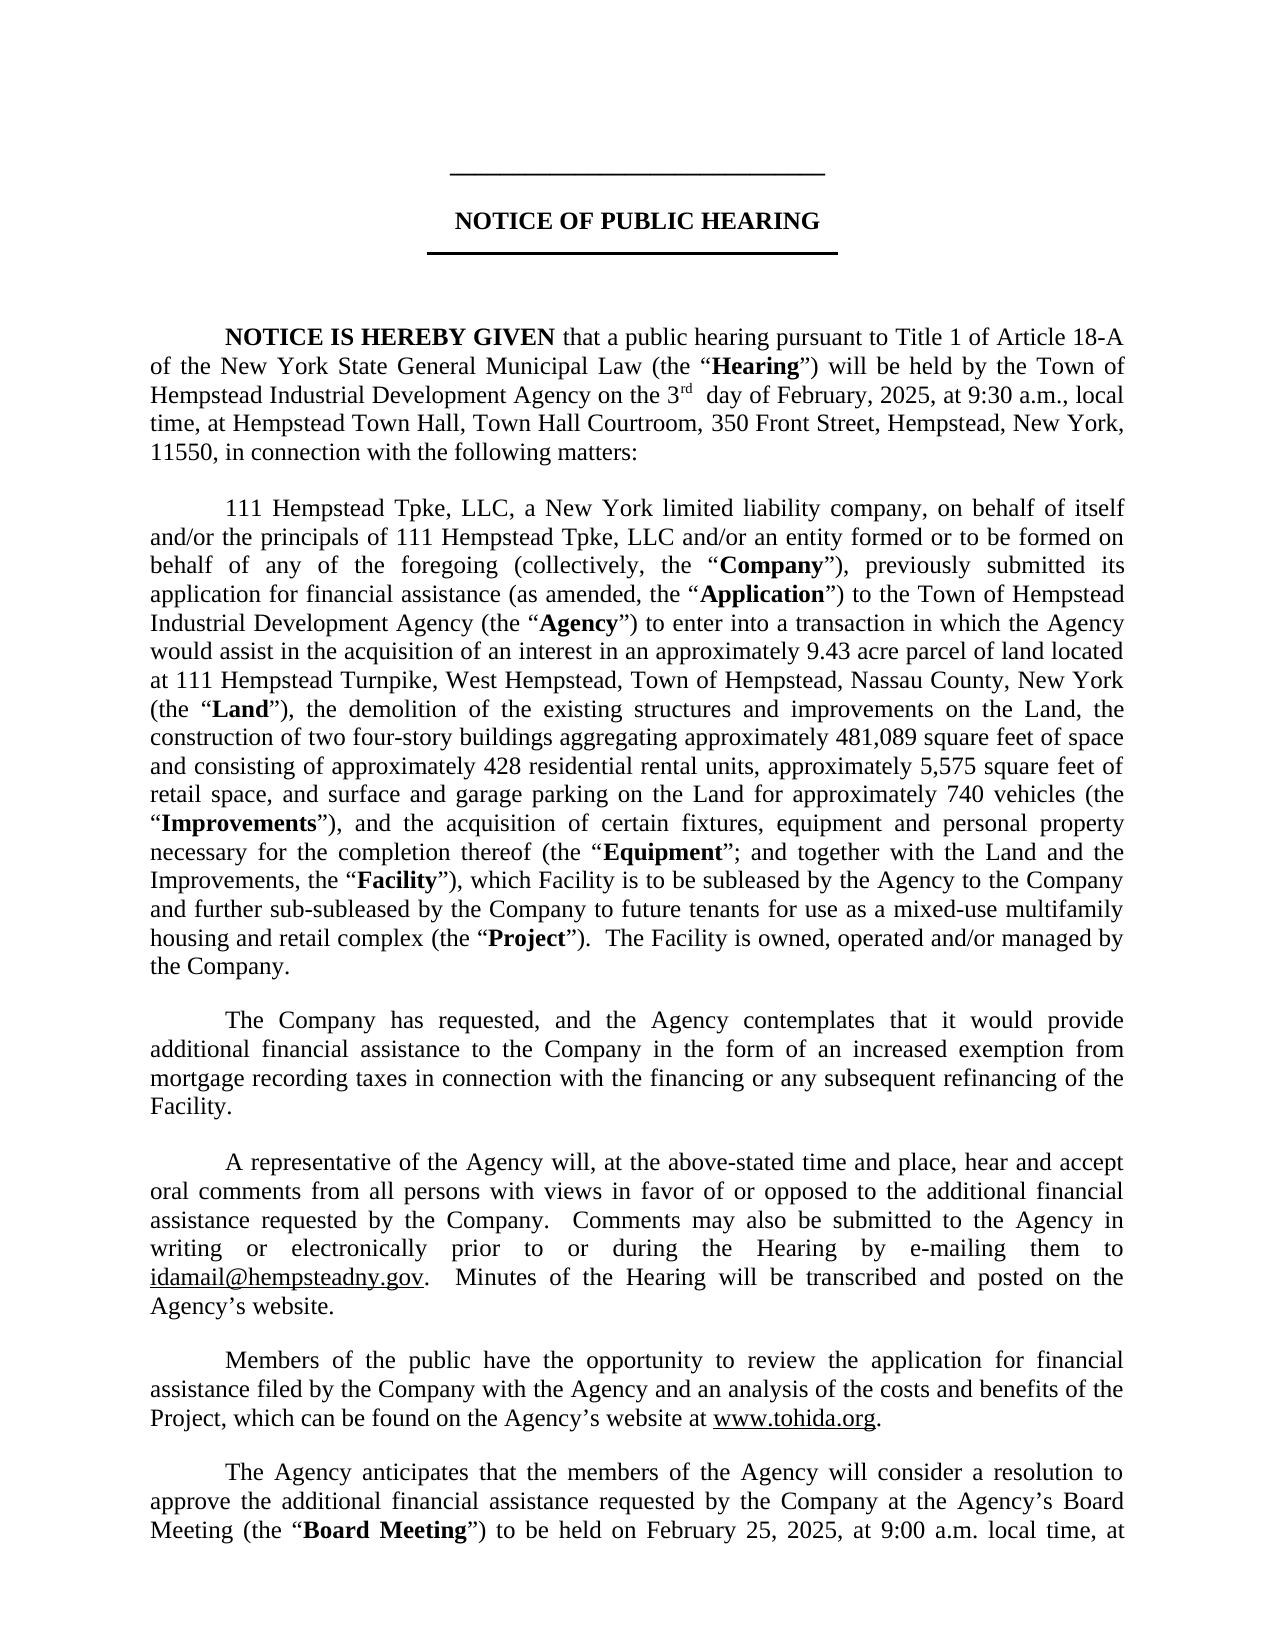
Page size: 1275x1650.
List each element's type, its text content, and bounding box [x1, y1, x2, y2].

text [150, 1458, 1125, 1544]
text A representative of the Agency will, at the above-stated time and place, hear and accept oral comments from all persons with views in favor of or opposed to the additional financial assistance requested by the Company. Comments may also be submitted to the Agency in writing or electronically prior to or during the Hearing by e-mailing them to idamail@hempsteadny.gov. Minutes of the Hearing will be transcribed and posted on the Agency’s website. [150, 1148, 1125, 1320]
text The Company has requested, and the Agency contemplates that it would provide additional financial assistance to the Company in the form of an increased exemption from mortgage recording taxes in connection with the financing or any subsequent refinancing of the Facility. [150, 1006, 1125, 1120]
text Members of the public have the opportunity to review the application for financial assistance filed by the Company with the Agency and an analysis of the costs and benefits of the Project, which can be found on the Agency’s website at www.tohida.org. [150, 1346, 1125, 1432]
text NOTICE OF PUBLIC HEARING [150, 206, 1125, 235]
text NOTICE IS HEREBY GIVEN that a public hearing pursuant to Title 1 of Article 18-A of the New York State General Municipal Law (the “Hearing”) will be held by the Town of Hempstead Industrial Development Agency on the 3rd day of February, 2025, at 9:30 a.m., local time, at Hempstead Town Hall, Town Hall Courtroom, 350 Front Street, Hempstead, New York, 11550, in connection with the following matters: [150, 323, 1125, 466]
text 111 Hempstead Tpke, LLC, a New York limited liability company, on behalf of itself and/or the principals of 111 Hempstead Tpke, LLC and/or an entity formed or to be formed on behalf of any of the foregoing (collectively, the “Company”), previously submitted its application for financial assistance (as amended, the “Application”) to the Town of Hempstead Industrial Development Agency (the “Agency”) to enter into a transaction in which the Agency would assist in the acquisition of an interest in an approximately 9.43 acre parcel of land located at 111 Hempstead Turnpike, West Hempstead, Town of Hempstead, Nassau County, New York (the “Land”), the demolition of the existing structures and improvements on the Land, the construction of two four-story buildings aggregating approximately 481,089 square feet of space and consisting of approximately 428 residential rental units, approximately 5,575 square feet of retail space, and surface and garage parking on the Land for approximately 740 vehicles (the “Improvements”), and the acquisition of certain fixtures, equipment and personal property necessary for the completion thereof (the “Equipment”; and together with the Land and the Improvements, the “Facility”), which Facility is to be subleased by the Agency to the Company and further sub-subleased by the Company to future tenants for use as a mixed-use multifamily housing and retail complex (the “Project”). The Facility is owned, operated and/or managed by the Company. [150, 493, 1125, 981]
text ______________________________ [150, 149, 1125, 177]
